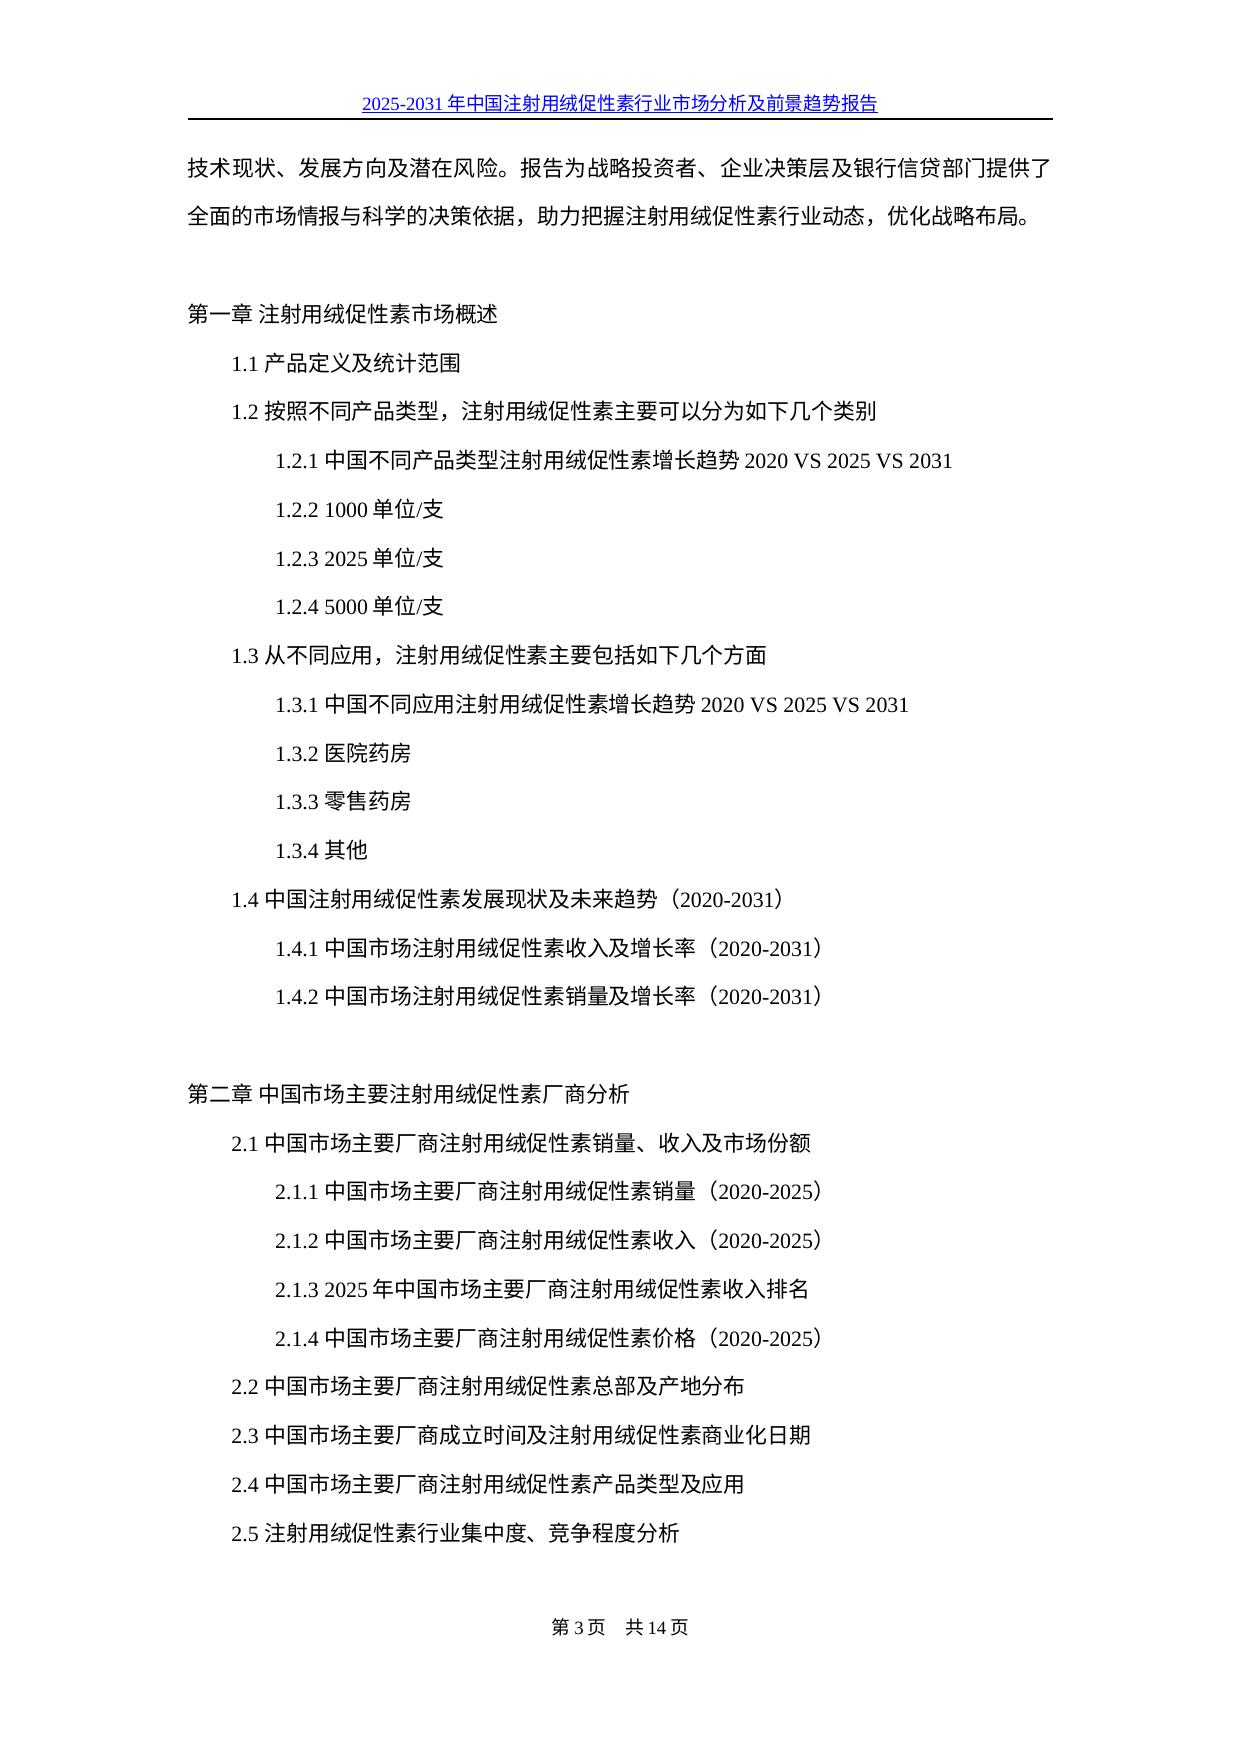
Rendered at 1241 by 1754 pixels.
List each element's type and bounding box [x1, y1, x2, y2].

text [187, 150, 1053, 1548]
